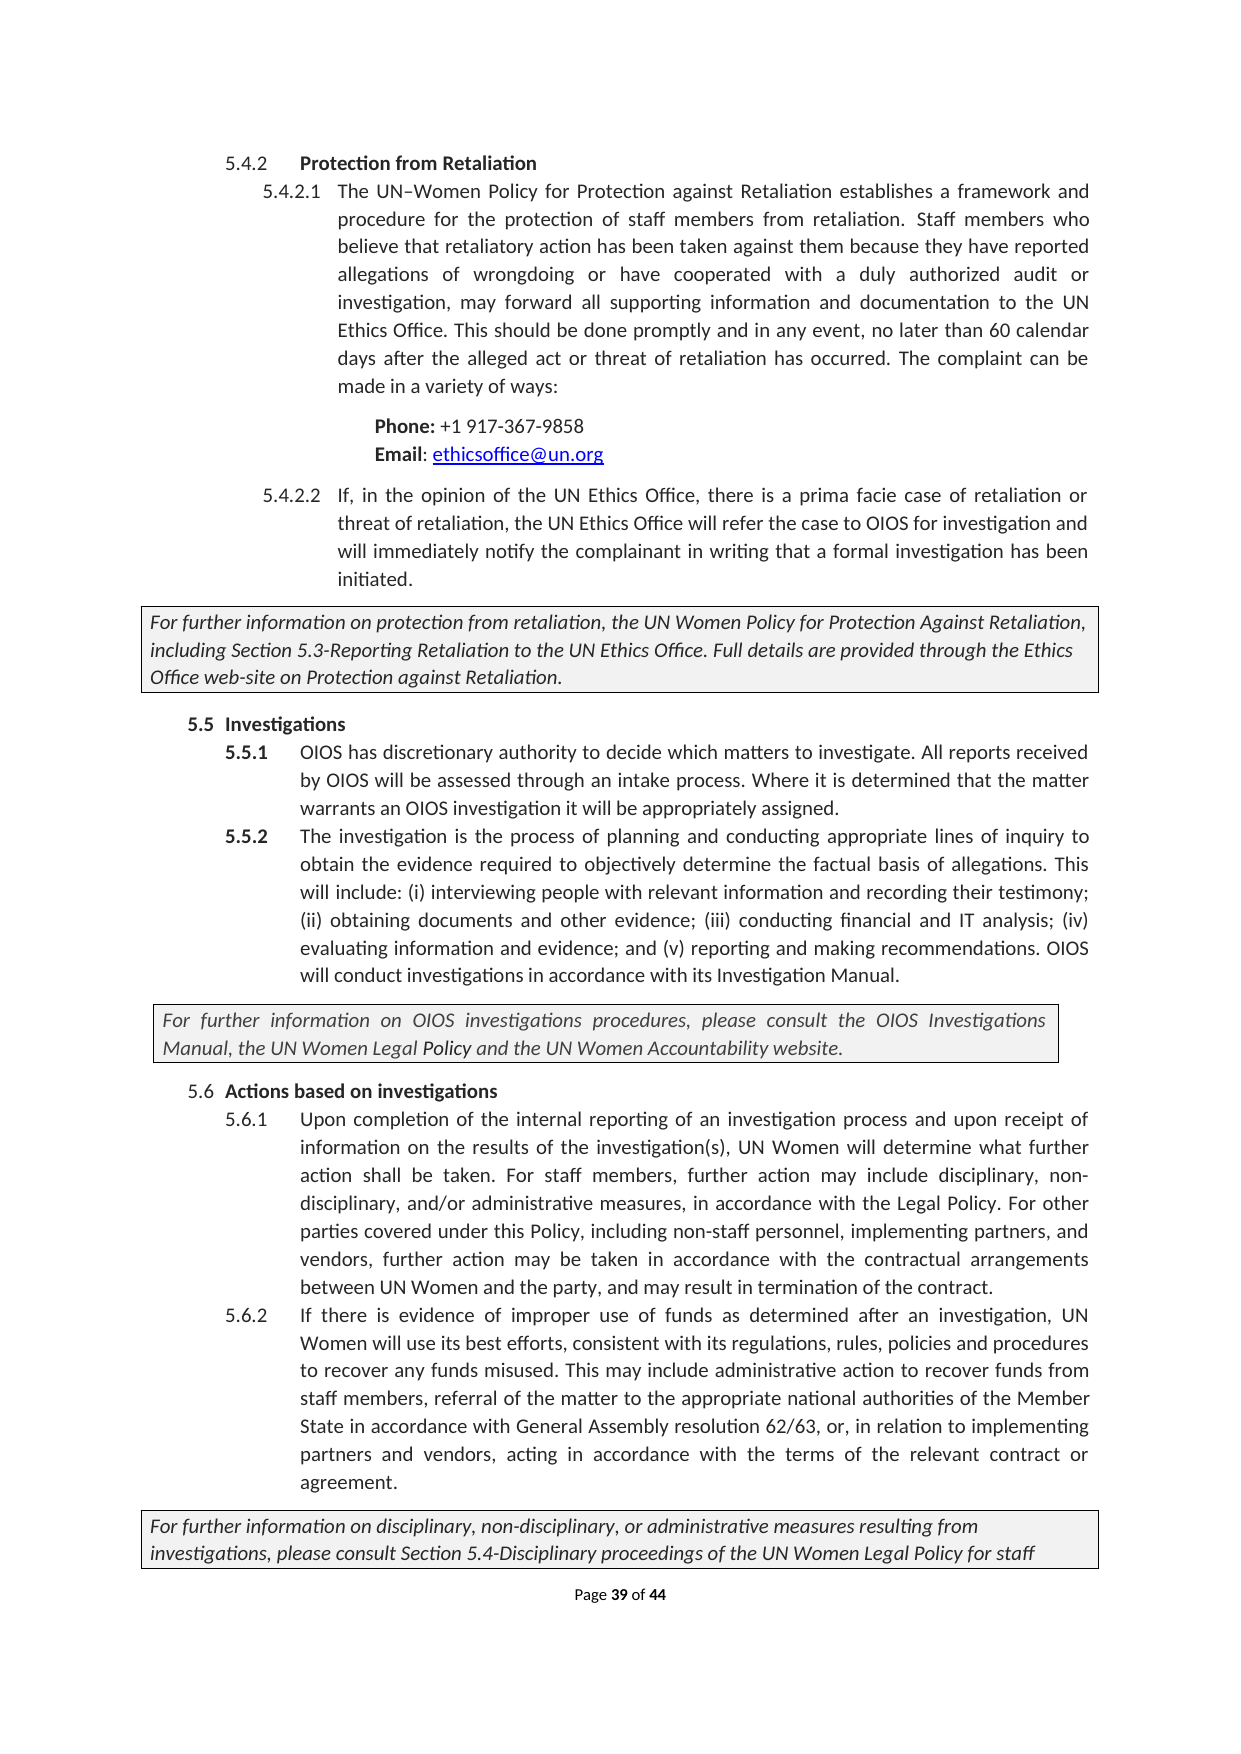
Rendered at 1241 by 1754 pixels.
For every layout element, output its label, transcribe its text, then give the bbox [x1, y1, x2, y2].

list If there is evidence of improper use of funds as determined after an investigation, UN Women will use its best efforts, consistent with its regulations, rules, policies and procedures to recover any funds misused. This may include administrative action to recover funds from staff members, referral of the matter to the appropriate national authorities of the Member State in accordance with General Assembly resolution 62/63, or, in relation to implementing partners and vendors, acting in accordance with the terms of the relevant contract or agreement. [225, 1302, 1090, 1495]
list The investigation is the process of planning and conducting appropriate lines of inquiry to obtain the evidence required to objectively determine the factual basis of allegations. This will include: (i) interviewing people with relevant information and recording their testimony; (ii) obtaining documents and other evidence; (iii) conducting financial and IT analysis; (iv) evaluating information and evidence; and (v) reporting and making recommendations. OIOS will conduct investigations in accordance with its Investigation Manual. [225, 823, 1090, 988]
text For further information on OIOS investigations procedures, please consult the OIOS Investigations Manual, the UN Women Legal Policy and the UN Women Accountability website. [154, 1005, 1058, 1062]
list Upon completion of the internal reporting of an investigation process and upon receipt of information on the results of the investigation(s), UN Women will determine what further action shall be taken. For staff members, further action may include disciplinary, non-disciplinary, and/or administrative measures, in accordance with the Legal Policy. For other parties covered under this Policy, including non-staff personnel, implementing partners, and vendors, further action may be taken in accordance with the contractual arrangements between UN Women and the party, and may result in termination of the contract. [225, 1106, 1090, 1299]
list If, in the opinion of the UN Ethics Office, there is a prima facie case of retaliation or threat of retaliation, the UN Ethics Office will refer the case to OIOS for investigation and will immediately notify the complainant in writing that a formal investigation has been initiated. [262, 482, 1090, 591]
text For further information on protection from retaliation, the UN Women Policy for Protection Against Retaliation, including Section 5.3-Reporting Retaliation to the UN Ethics Office. Full details are provided through the Ethics Office web-site on Protection against Retaliation. [142, 607, 1098, 692]
list Actions based on investigations [187, 1078, 1090, 1104]
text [142, 1511, 1098, 1568]
list The UN–Women Policy for Protection against Retaliation establishes a framework and procedure for the protection of staff members from retaliation. Staff members who believe that retaliatory action has been taken against them because they have reported allegations of wrongdoing or have cooperated with a duly authorized audit or investigation, may forward all supporting information and documentation to the UN Ethics Office. This should be done promptly and in any event, no later than 60 calendar days after the alleged act or threat of retaliation has occurred. The complaint can be made in a variety of ways: [262, 178, 1090, 399]
text Email: ethicsoffice@un.org [374, 442, 1090, 467]
list Protection from Retaliation [225, 150, 1090, 175]
list OIOS has discretionary authority to decide which matters to investigate. All reports received by OIOS will be assessed through an intake process. Where it is determined that the matter warrants an OIOS investigation it will be appropriately assigned. [225, 739, 1090, 821]
list Investigations [187, 711, 1090, 737]
text Phone: +1 917-367-9858 [374, 414, 1090, 439]
